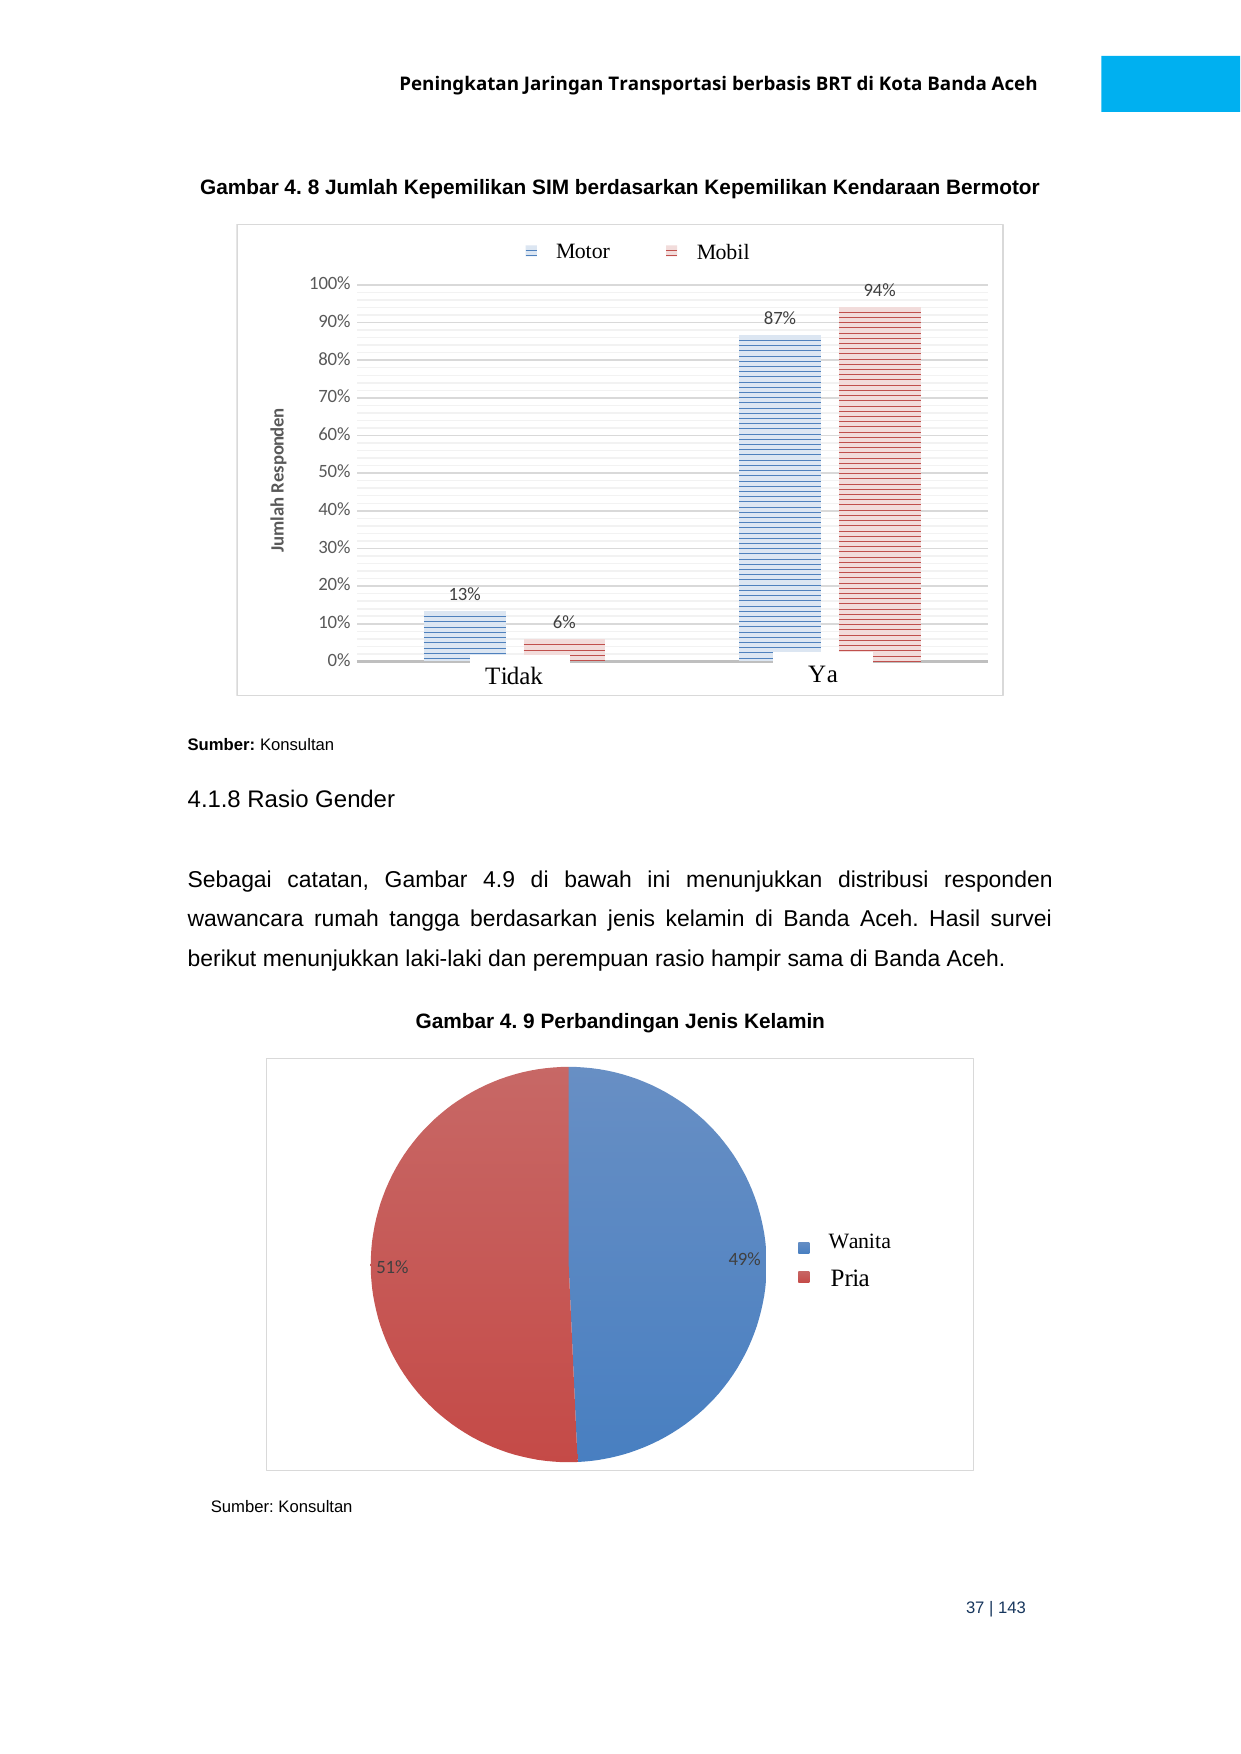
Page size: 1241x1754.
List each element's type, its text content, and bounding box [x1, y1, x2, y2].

text Sebagai catatan, Gambar 4.9 di bawah ini menunjukkan distribusi responden wawancara rumah tangga berdasarkan jenis kelamin di Banda Aceh. Hasil survei berikut menunjukkan laki-laki dan perempuan rasio hampir sama di Banda Aceh. [187, 866, 1053, 914]
text Gambar 4. 8 Jumlah Kepemilikan SIM berdasarkan Kepemilikan Kendaraan Bermotor [187, 175, 1053, 199]
subtitle 4.1.8 Rasio Gender [187, 785, 1053, 813]
text Sebagai catatan, Gambar 4.9 di bawah ini menunjukkan distribusi responden wawancara rumah tangga berdasarkan jenis kelamin di Banda Aceh. Hasil survei berikut menunjukkan laki-laki dan perempuan rasio hampir sama di Banda Aceh. [187, 916, 1053, 971]
text Sumber: Konsultan [187, 734, 963, 754]
text Sumber: Konsultan [187, 1496, 963, 1516]
text Gambar 4. 9 Perbandingan Jenis Kelamin [187, 1009, 1053, 1033]
